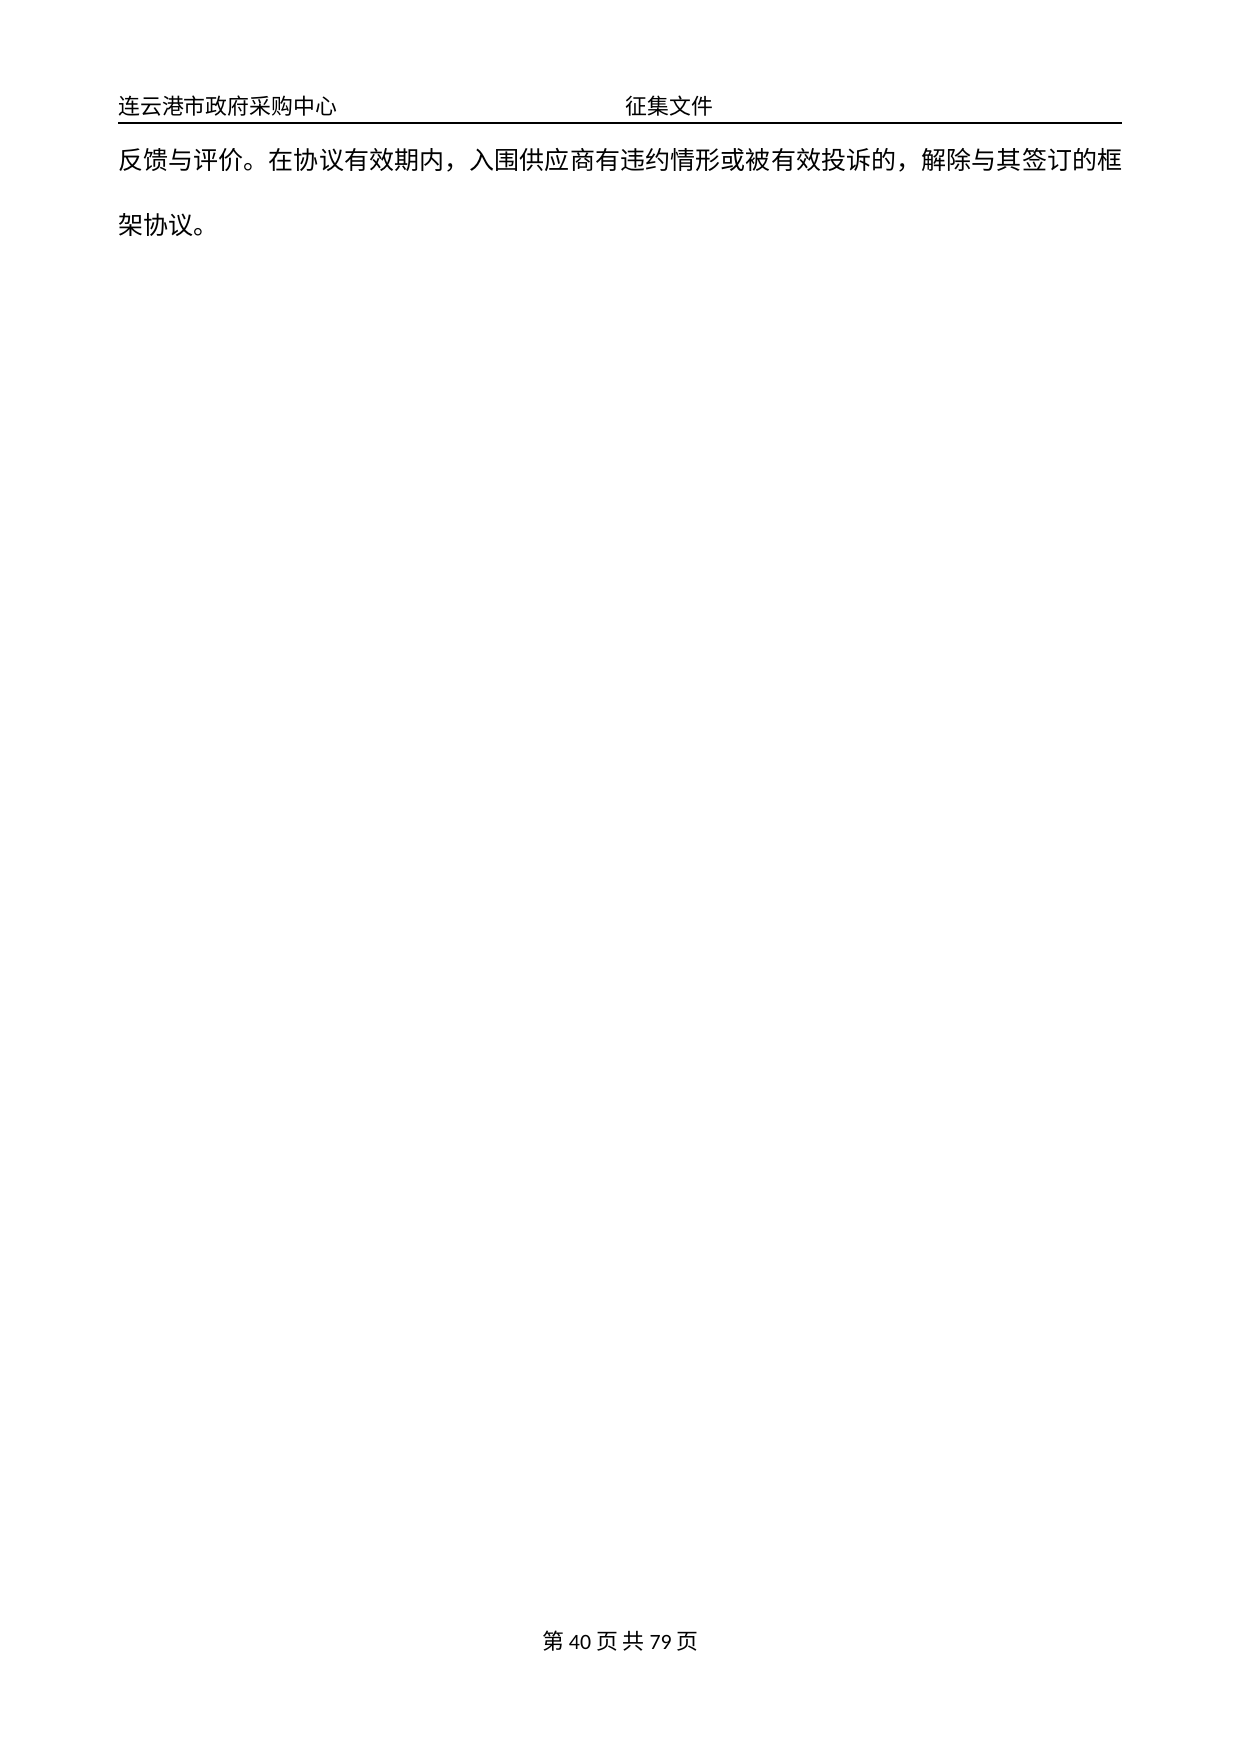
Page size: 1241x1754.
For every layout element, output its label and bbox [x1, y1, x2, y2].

text [118, 126, 1122, 256]
